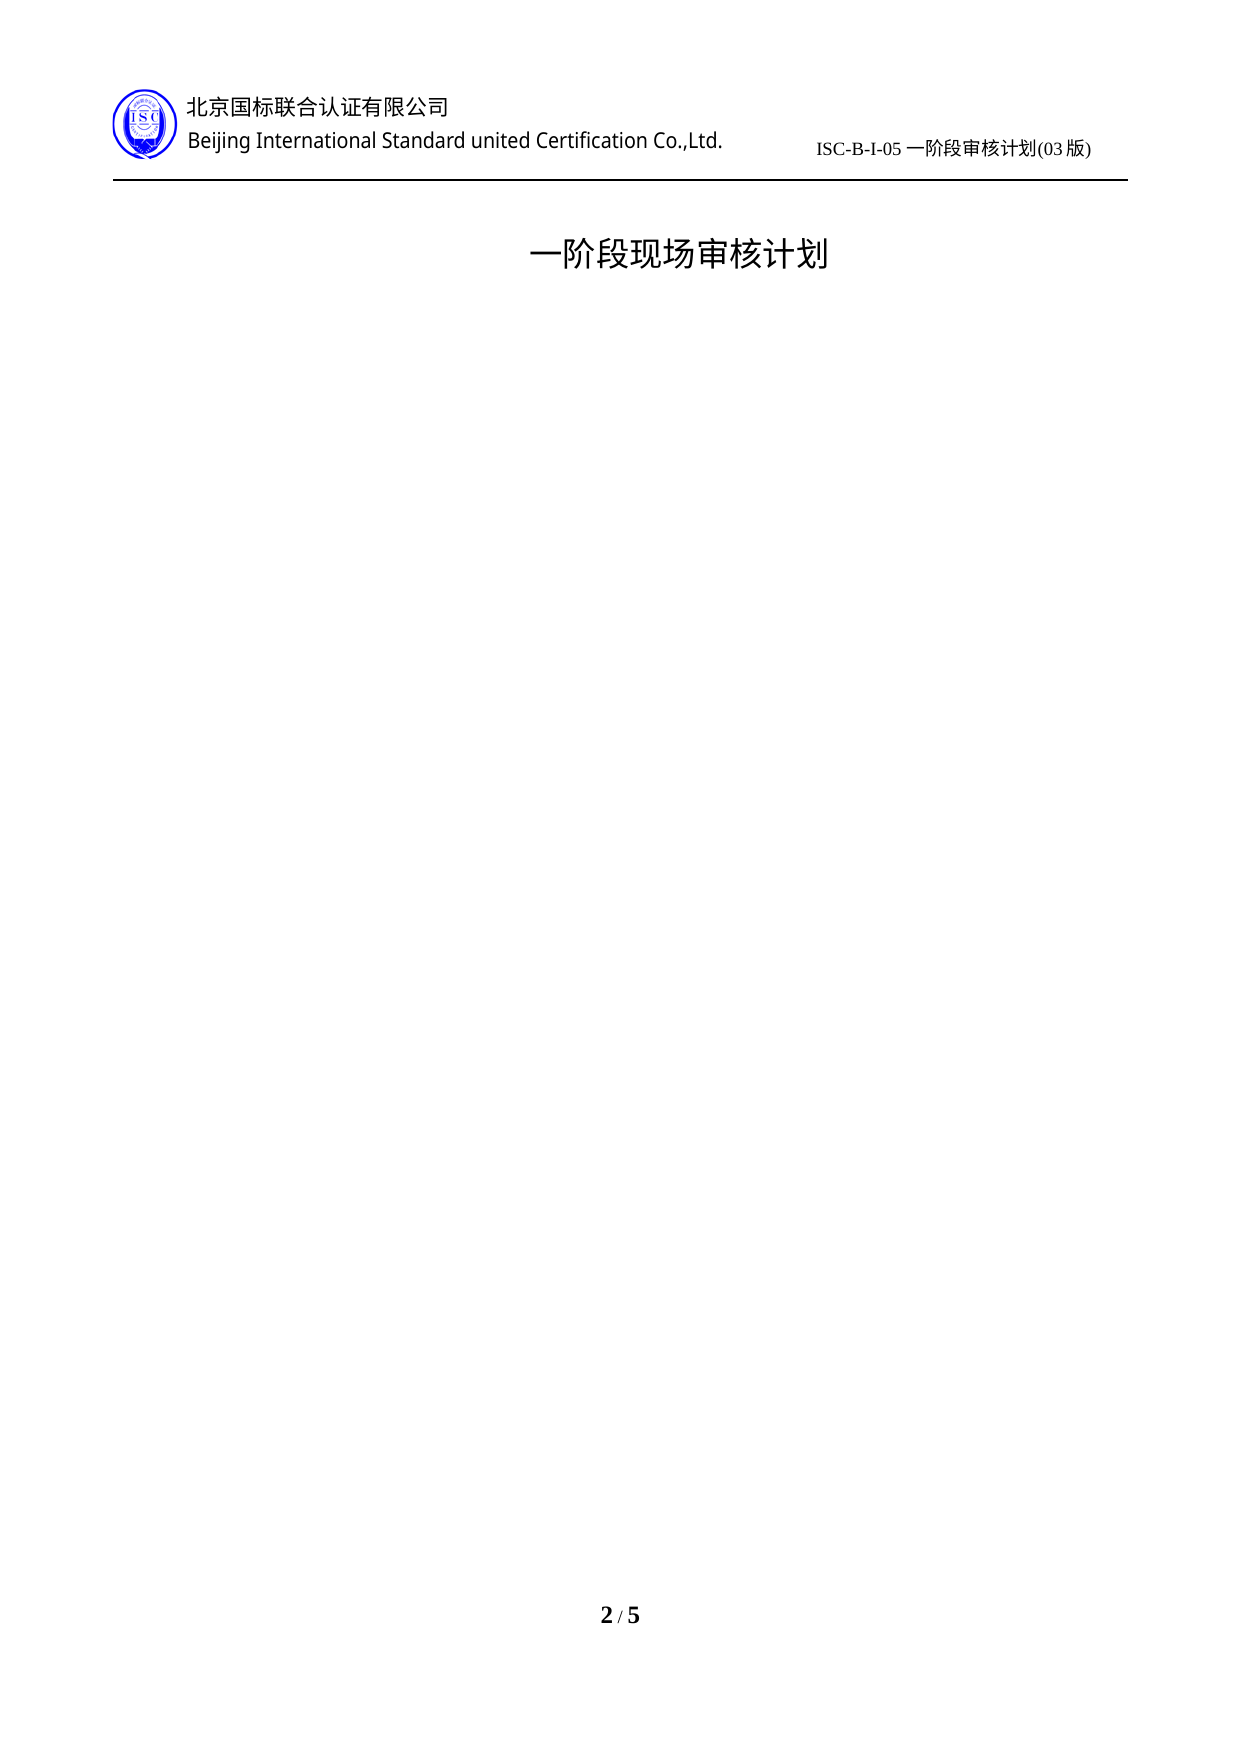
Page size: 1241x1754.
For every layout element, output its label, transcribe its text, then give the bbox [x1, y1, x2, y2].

picture [112, 89, 180, 158]
text 一阶段现场审核计划 [112, 240, 1128, 273]
